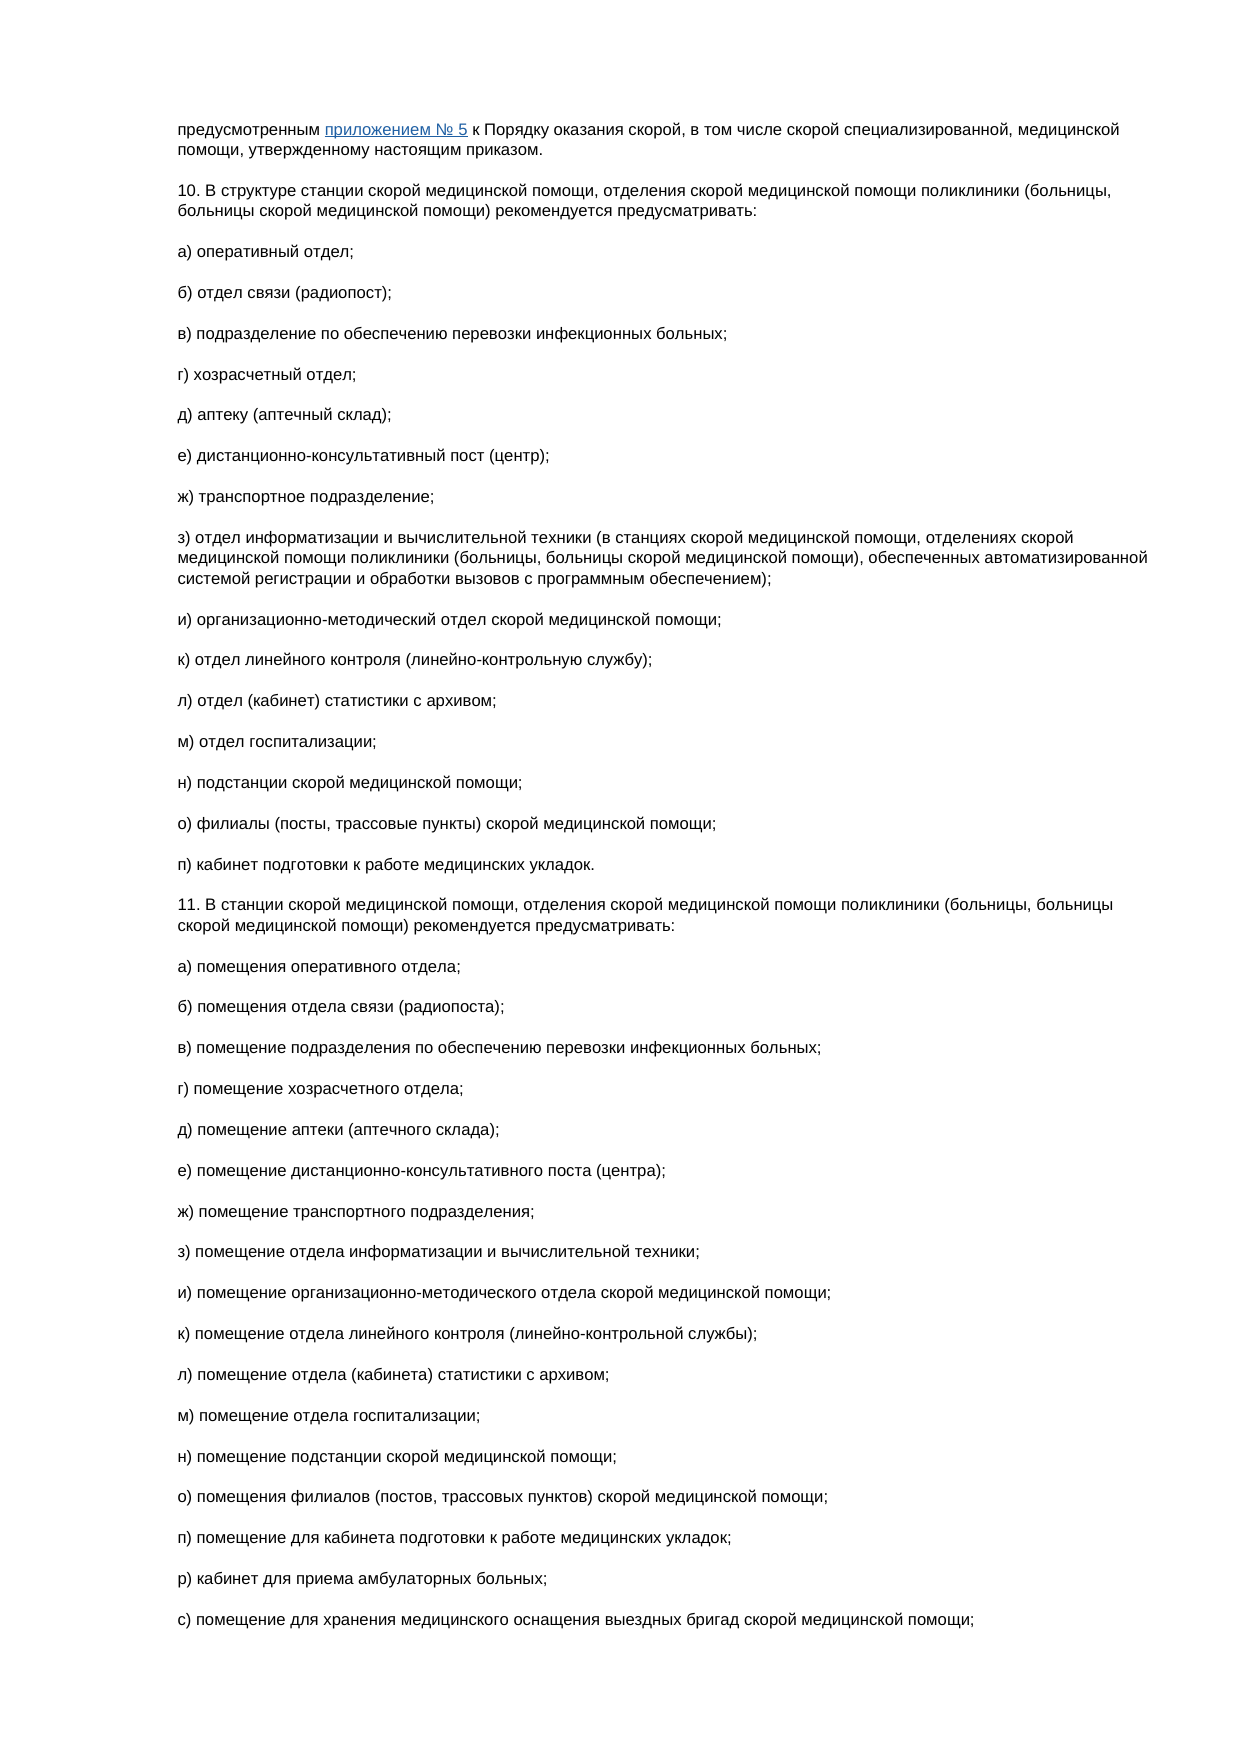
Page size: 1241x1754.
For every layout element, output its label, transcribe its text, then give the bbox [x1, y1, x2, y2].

text и) организационно-методический отдел скорой медицинской помощи; [177, 608, 1152, 628]
text о) помещения филиалов (постов, трассовых пунктов) скорой медицинской помощи; [177, 1486, 1152, 1506]
text о) филиалы (посты, трассовые пункты) скорой медицинской помощи; [177, 812, 1152, 833]
text р) кабинет для приема амбулаторных больных; [177, 1568, 1152, 1588]
text в) подразделение по обеспечению перевозки инфекционных больных; [177, 322, 1152, 343]
text б) помещения отдела связи (радиопоста); [177, 996, 1152, 1016]
text в) помещение подразделения по обеспечению перевозки инфекционных больных; [177, 1037, 1152, 1057]
text л) помещение отдела (кабинета) статистики с архивом; [177, 1363, 1152, 1384]
text п) помещение для кабинета подготовки к работе медицинских укладок; [177, 1527, 1152, 1547]
text м) отдел госпитализации; [177, 731, 1152, 751]
text м) помещение отдела госпитализации; [177, 1404, 1152, 1425]
text п) кабинет подготовки к работе медицинских укладок. [177, 853, 1152, 873]
text 10. В структуре станции скорой медицинской помощи, отделения скорой медицинской помощи поликлиники (больницы, больницы скорой медицинской помощи) рекомендуется предусматривать: [177, 179, 1152, 220]
text к) отдел линейного контроля (линейно-контрольную службу); [177, 649, 1152, 669]
text с) помещение для хранения медицинского оснащения выездных бригад скорой медицинской помощи; [177, 1608, 1152, 1629]
text ж) транспортное подразделение; [177, 486, 1152, 506]
text а) помещения оперативного отдела; [177, 955, 1152, 976]
text л) отдел (кабинет) статистики с архивом; [177, 690, 1152, 710]
text е) помещение дистанционно-консультативного поста (центра); [177, 1159, 1152, 1180]
text ж) помещение транспортного подразделения; [177, 1200, 1152, 1221]
text 11. В станции скорой медицинской помощи, отделения скорой медицинской помощи поликлиники (больницы, больницы скорой медицинской помощи) рекомендуется предусматривать: [177, 894, 1152, 935]
text н) помещение подстанции скорой медицинской помощи; [177, 1445, 1152, 1466]
text б) отдел связи (радиопост); [177, 281, 1152, 302]
text е) дистанционно-консультативный пост (центр); [177, 445, 1152, 465]
text г) хозрасчетный отдел; [177, 363, 1152, 383]
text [177, 118, 1152, 159]
text г) помещение хозрасчетного отдела; [177, 1078, 1152, 1098]
text з) помещение отдела информатизации и вычислительной техники; [177, 1241, 1152, 1261]
text д) помещение аптеки (аптечного склада); [177, 1118, 1152, 1139]
text а) оперативный отдел; [177, 241, 1152, 261]
text и) помещение организационно-методического отдела скорой медицинской помощи; [177, 1282, 1152, 1302]
text з) отдел информатизации и вычислительной техники (в станциях скорой медицинской помощи, отделениях скорой медицинской помощи поликлиники (больницы, больницы скорой медицинской помощи), обеспеченных автоматизированной системой регистрации и обработки вызовов с программным обеспечением); [177, 526, 1152, 588]
text н) подстанции скорой медицинской помощи; [177, 771, 1152, 792]
text д) аптеку (аптечный склад); [177, 404, 1152, 424]
text к) помещение отдела линейного контроля (линейно-контрольной службы); [177, 1323, 1152, 1343]
